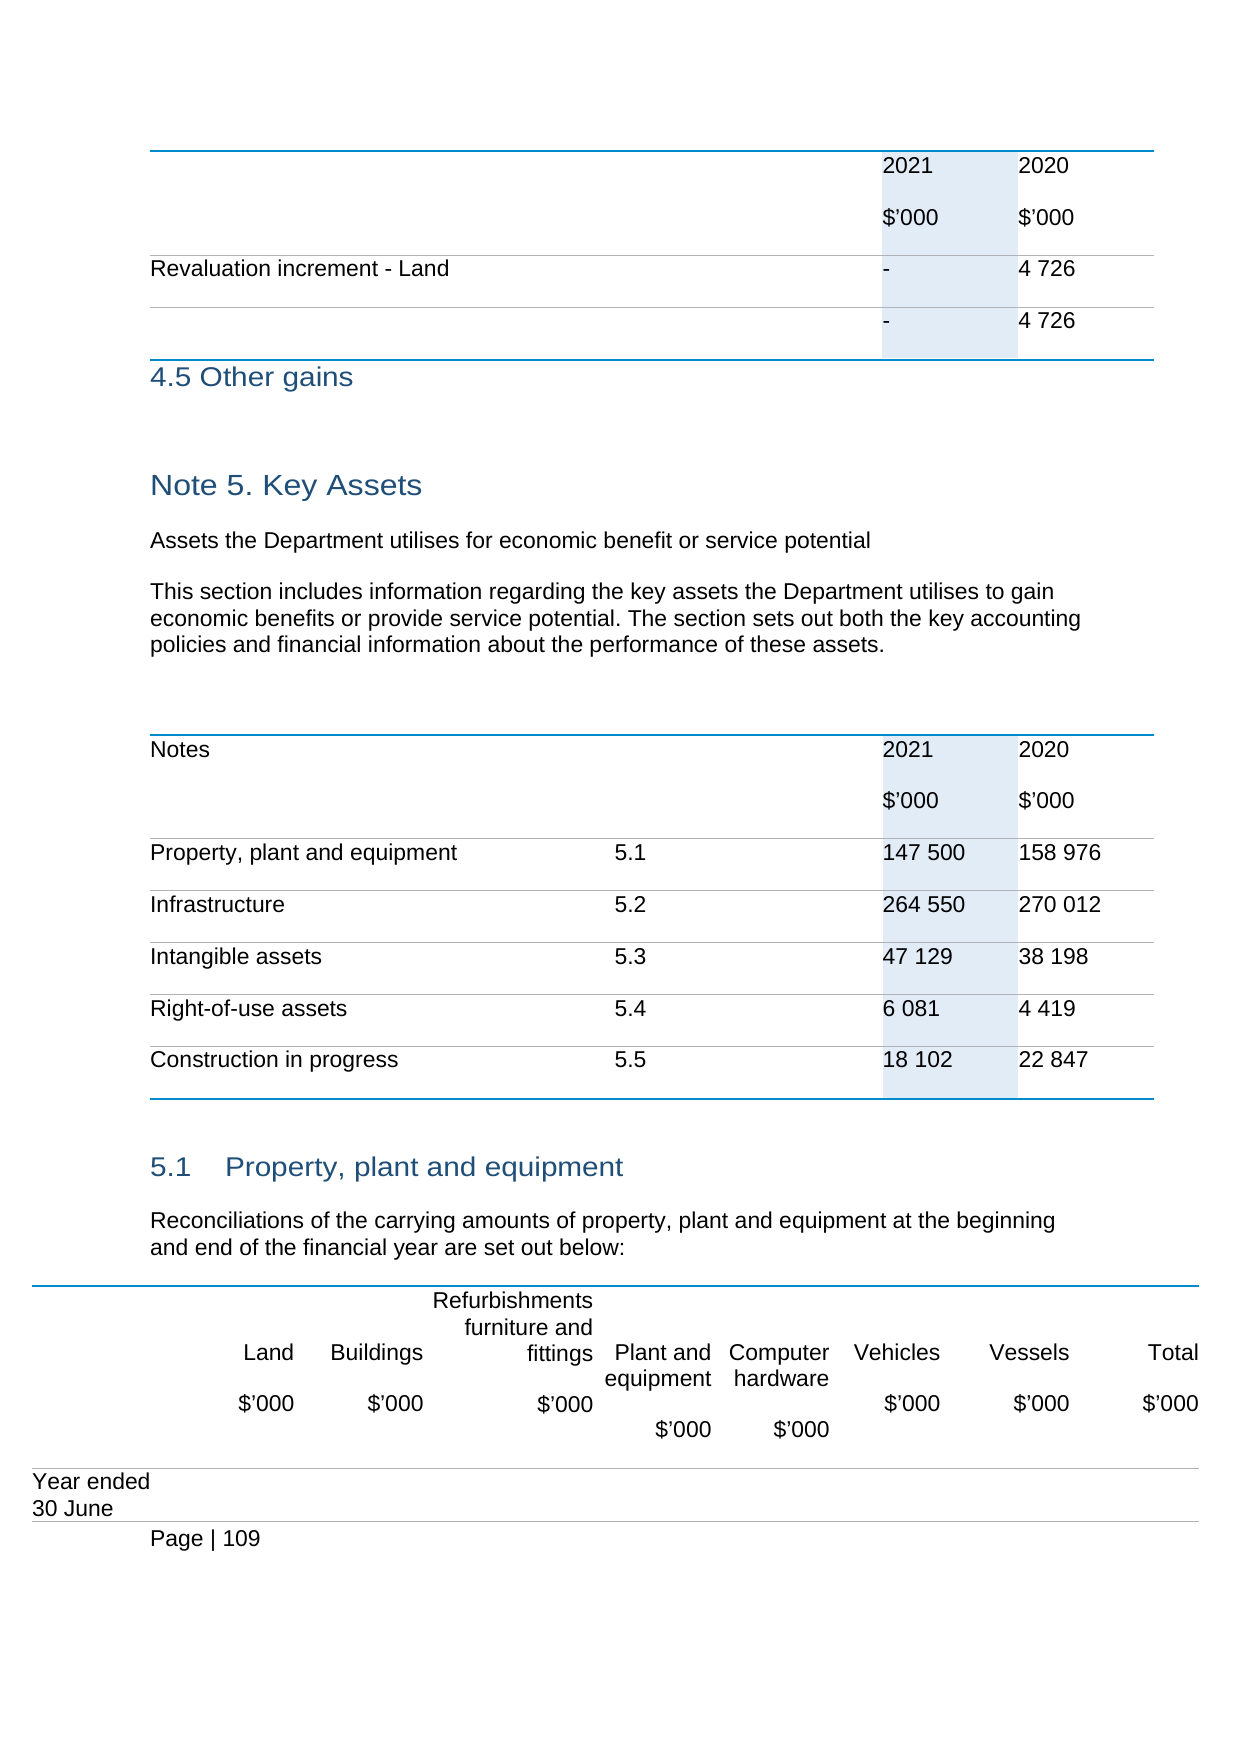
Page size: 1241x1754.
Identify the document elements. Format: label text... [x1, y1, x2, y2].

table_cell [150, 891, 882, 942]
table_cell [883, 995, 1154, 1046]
subtitle Note 5. Key Assets [150, 468, 1090, 502]
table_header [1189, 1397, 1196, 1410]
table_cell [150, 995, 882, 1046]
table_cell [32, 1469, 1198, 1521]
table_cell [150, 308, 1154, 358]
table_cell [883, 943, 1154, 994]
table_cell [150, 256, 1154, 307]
text Assets the Department utilises for economic benefit or service potential [150, 527, 1090, 553]
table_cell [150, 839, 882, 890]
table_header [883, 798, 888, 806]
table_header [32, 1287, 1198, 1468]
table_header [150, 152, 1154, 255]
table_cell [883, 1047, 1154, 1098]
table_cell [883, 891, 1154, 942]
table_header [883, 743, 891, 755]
text This section includes information regarding the key assets the Department utilises to gain economic benefits or provide service potential. The section sets out both the key accounting policies and financial information about the performance of these assets. [150, 578, 1090, 657]
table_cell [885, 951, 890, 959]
subtitle 5.1 Property, plant and equipment [150, 1151, 1090, 1182]
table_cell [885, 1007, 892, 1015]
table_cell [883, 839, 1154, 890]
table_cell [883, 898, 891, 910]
subtitle 4.5 Other gains [150, 361, 1090, 392]
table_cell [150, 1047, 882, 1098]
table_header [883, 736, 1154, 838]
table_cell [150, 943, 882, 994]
text Reconciliations of the carrying amounts of property, plant and equipment at the beginning and end of the financial year are set out below: [150, 1207, 1090, 1260]
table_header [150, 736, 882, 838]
